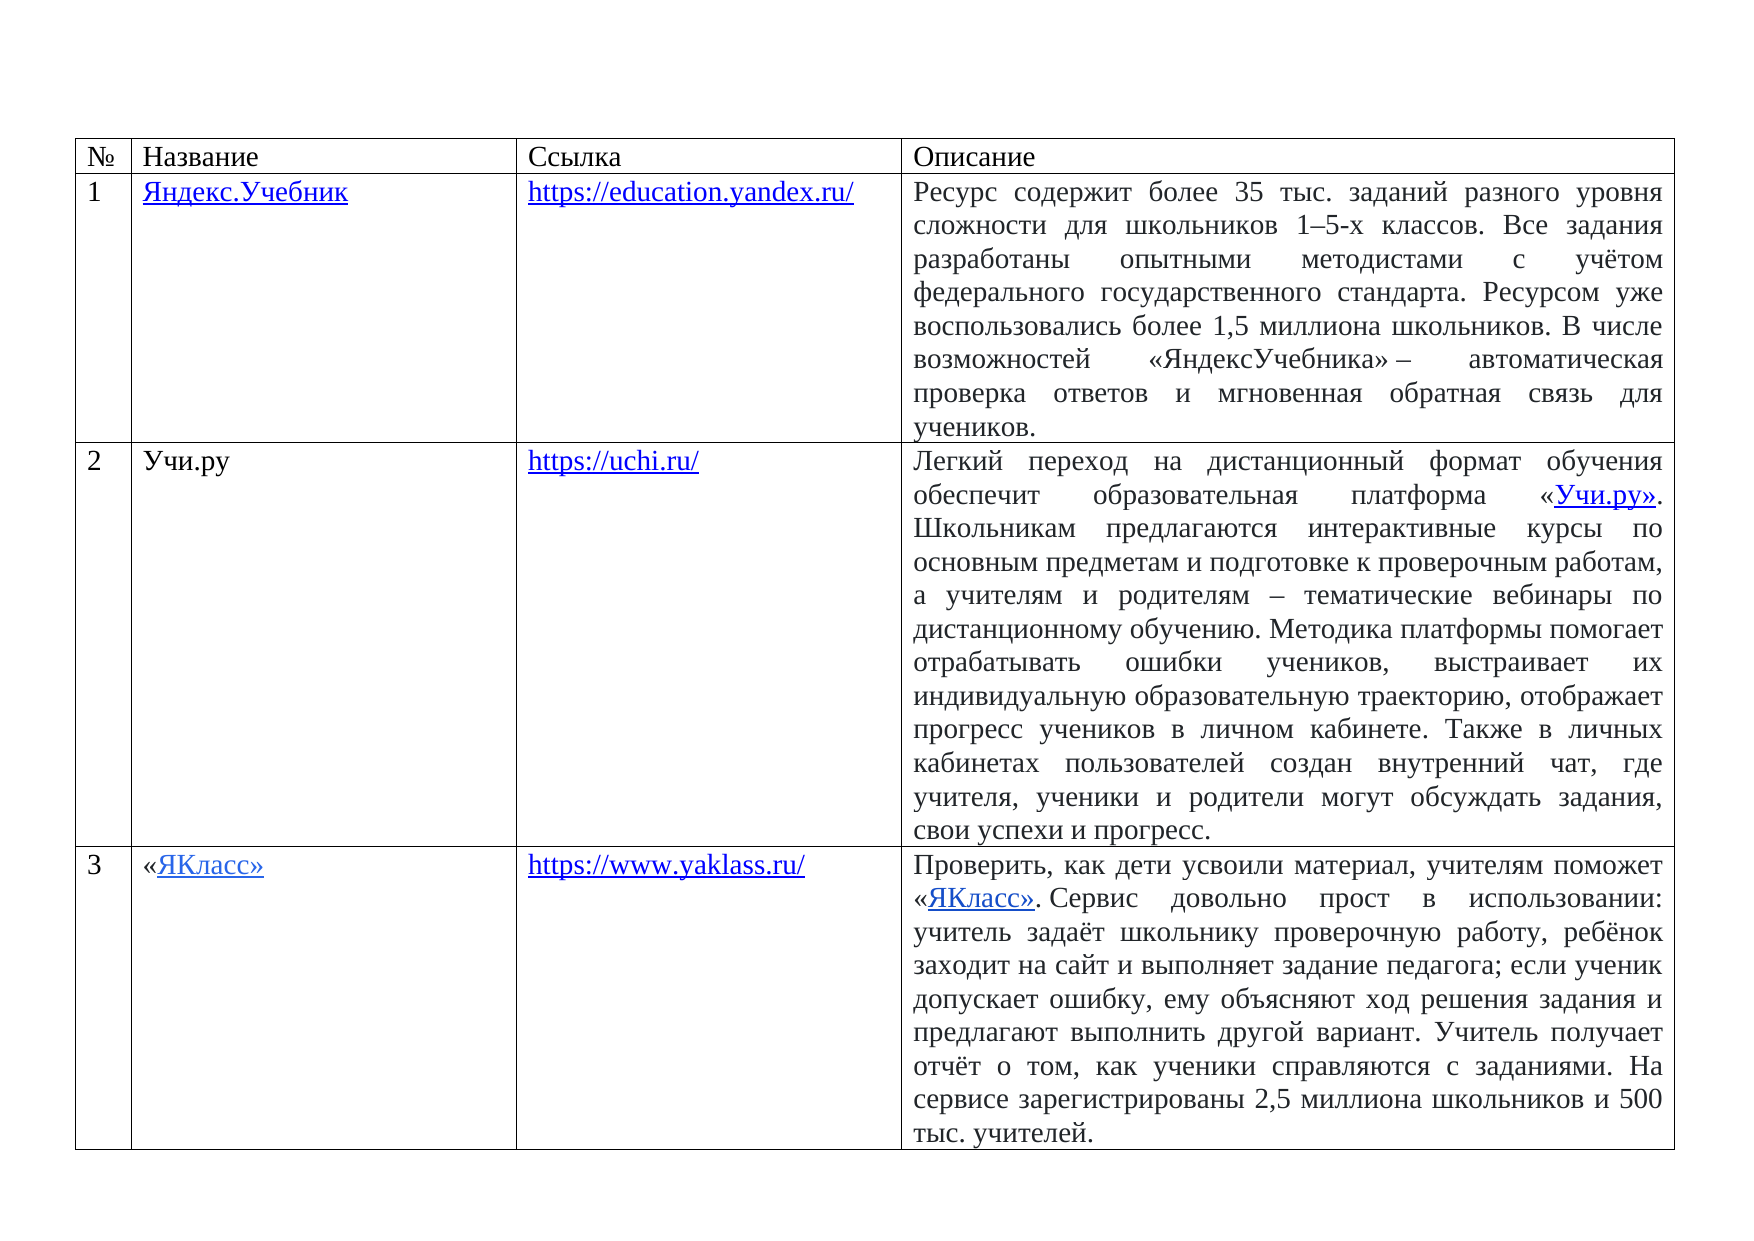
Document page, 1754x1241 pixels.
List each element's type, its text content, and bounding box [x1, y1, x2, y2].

table_cell 2 [76, 443, 131, 846]
table_cell Легкий переход на дистанционный формат обучения обеспечит образовательная платформа «Учи.ру». Школьникам предлагаются интерактивные курсы по основным предметам и подготовке к проверочным работам, а учителям и родителям – тематические вебинары по дистанционному обучению. Методика платформы помогает отрабатывать ошибки учеников, выстраивает их индивидуальную образовательную траекторию, отображает прогресс учеников в личном кабинете. Также в личных кабинетах пользователей создан внутренний чат, где учителя, ученики и родители могут обсуждать задания, свои успехи и прогресс. [902, 443, 1674, 846]
table_cell Учи.ру [132, 443, 516, 846]
table_cell 1 [76, 174, 131, 442]
table_header Название [132, 139, 516, 173]
table_header № [76, 139, 131, 173]
table_cell «ЯКласс» [132, 847, 516, 1149]
table_cell https://uchi.ru/ [517, 443, 901, 846]
table_cell https://www.yaklass.ru/ [517, 847, 901, 1149]
table_cell https://education.yandex.ru/ [517, 174, 901, 442]
table_cell 3 [76, 847, 131, 1149]
table_header Описание [902, 139, 1674, 173]
table_cell Ресурс содержит более 35 тыс. заданий разного уровня сложности для школьников 1–5-х классов. Все задания разработаны опытными методистами с учётом федерального государственного стандарта. Ресурсом уже воспользовались более 1,5 миллиона школьников. В числе возможностей «ЯндексУчебника» – автоматическая проверка ответов и мгновенная обратная связь для учеников. [902, 174, 1674, 442]
table_header Ссылка [517, 139, 901, 173]
table_cell Проверить, как дети усвоили материал, учителям поможет «ЯКласс». Сервис довольно прост в использовании: учитель задаёт школьнику проверочную работу, ребёнок заходит на сайт и выполняет задание педагога; если ученик допускает ошибку, ему объясняют ход решения задания и предлагают выполнить другой вариант. Учитель получает отчёт о том, как ученики справляются с заданиями. На сервисе зарегистрированы 2,5 миллиона школьников и 500 тыс. учителей. [902, 847, 1674, 1149]
table_cell Яндекс.Учебник [132, 174, 516, 442]
